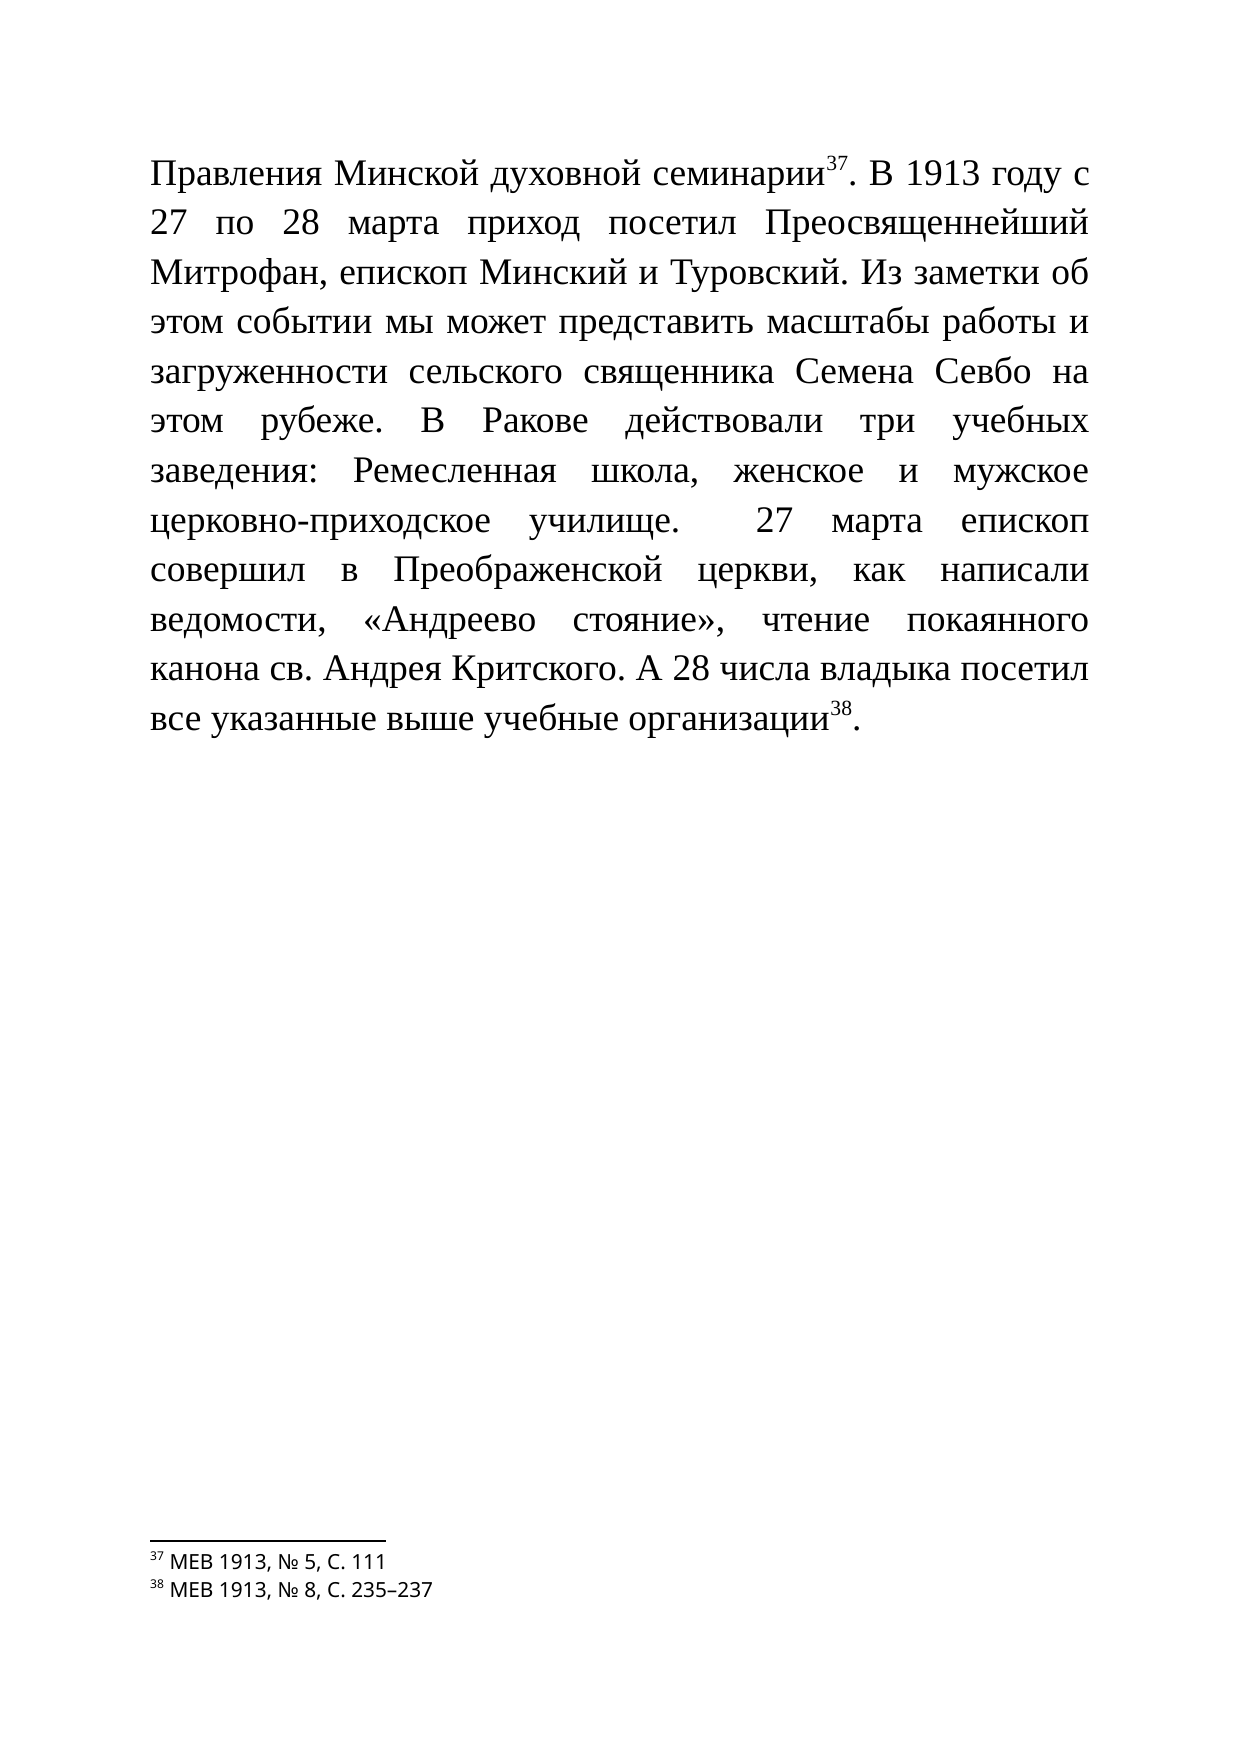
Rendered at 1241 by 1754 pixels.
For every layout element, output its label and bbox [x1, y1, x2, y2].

text [150, 150, 1090, 738]
